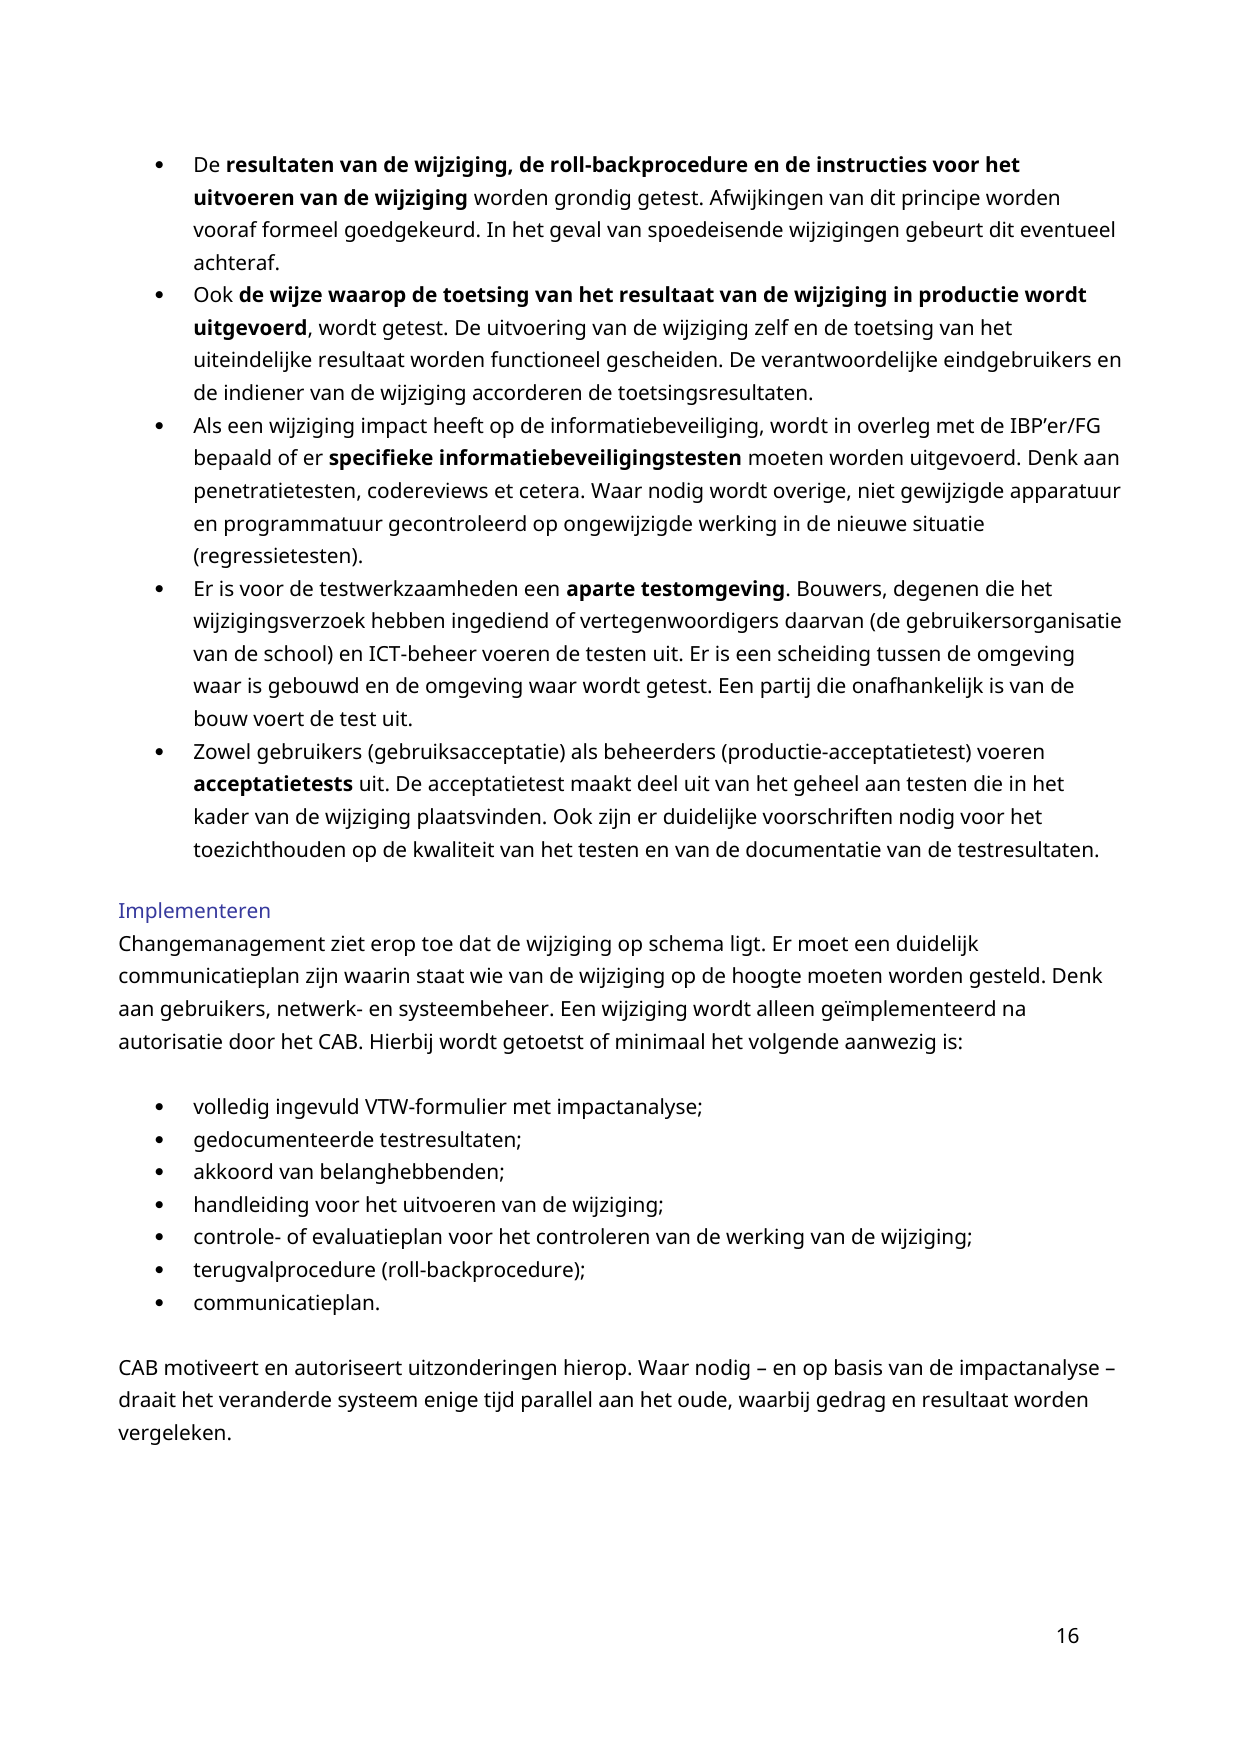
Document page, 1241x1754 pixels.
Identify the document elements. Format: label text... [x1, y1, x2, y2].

list terugvalprocedure (roll-backprocedure); [156, 1255, 1124, 1283]
list controle- of evaluatieplan voor het controleren van de werking van de wijziging; [156, 1222, 1124, 1251]
list handleiding voor het uitvoeren van de wijziging; [156, 1190, 1124, 1218]
text Changemanagement ziet erop toe dat de wijziging op schema ligt. Er moet een duidelijk communicatieplan zijn waarin staat wie van de wijziging op de hoogte moeten worden gesteld. Denk aan gebruikers, netwerk- en systeembeheer. Een wijziging wordt alleen geïmplementeerd na autorisatie door het CAB. Hierbij wordt getoetst of minimaal het volgende aanwezig is: [118, 929, 1124, 1055]
list De resultaten van de wijziging, de roll-backprocedure en de instructies voor het uitvoeren van de wijziging worden grondig getest. Afwijkingen van dit principe worden vooraf formeel goedgekeurd. In het geval van spoedeisende wijzigingen gebeurt dit eventueel achteraf. [156, 150, 1124, 276]
list Ook de wijze waarop de toetsing van het resultaat van de wijziging in productie wordt uitgevoerd, wordt getest. De uitvoering van de wijziging zelf en de toetsing van het uiteindelijke resultaat worden functioneel gescheiden. De verantwoordelijke eindgebruikers en de indiener van de wijziging accorderen de toetsingsresultaten. [156, 280, 1124, 407]
list akkoord van belanghebbenden; [156, 1157, 1124, 1186]
text Implementeren [118, 896, 1124, 925]
list gedocumenteerde testresultaten; [156, 1125, 1124, 1153]
list Als een wijziging impact heeft op de informatiebeveiliging, wordt in overleg met de IBP’er/FG bepaald of er specifieke informatiebeveiligingstesten moeten worden uitgevoerd. Denk aan penetratietesten, codereviews et cetera. Waar nodig wordt overige, niet gewijzigde apparatuur en programmatuur gecontroleerd op ongewijzigde werking in de nieuwe situatie (regressietesten). [156, 411, 1124, 570]
list Er is voor de testwerkzaamheden een aparte testomgeving. Bouwers, degenen die het wijzigingsverzoek hebben ingediend of vertegenwoordigers daarvan (de gebruikersorganisatie van de school) en ICT-beheer voeren de testen uit. Er is een scheiding tussen de omgeving waar is gebouwd en de omgeving waar wordt getest. Een partij die onafhankelijk is van de bouw voert de test uit. [156, 574, 1124, 733]
list Zowel gebruikers (gebruiksacceptatie) als beheerders (productie-acceptatietest) voeren acceptatietests uit. De acceptatietest maakt deel uit van het geheel aan testen die in het kader van de wijziging plaatsvinden. Ook zijn er duidelijke voorschriften nodig voor het toezichthouden op de kwaliteit van het testen en van de documentatie van de testresultaten. [156, 737, 1124, 863]
text CAB motiveert en autoriseert uitzonderingen hierop. Waar nodig – en op basis van de impactanalyse – draait het veranderde systeem enige tijd parallel aan het oude, waarbij gedrag en resultaat worden vergeleken. [118, 1353, 1124, 1447]
list volledig ingevuld VTW-formulier met impactanalyse; [156, 1092, 1124, 1121]
list communicatieplan. [156, 1288, 1124, 1316]
